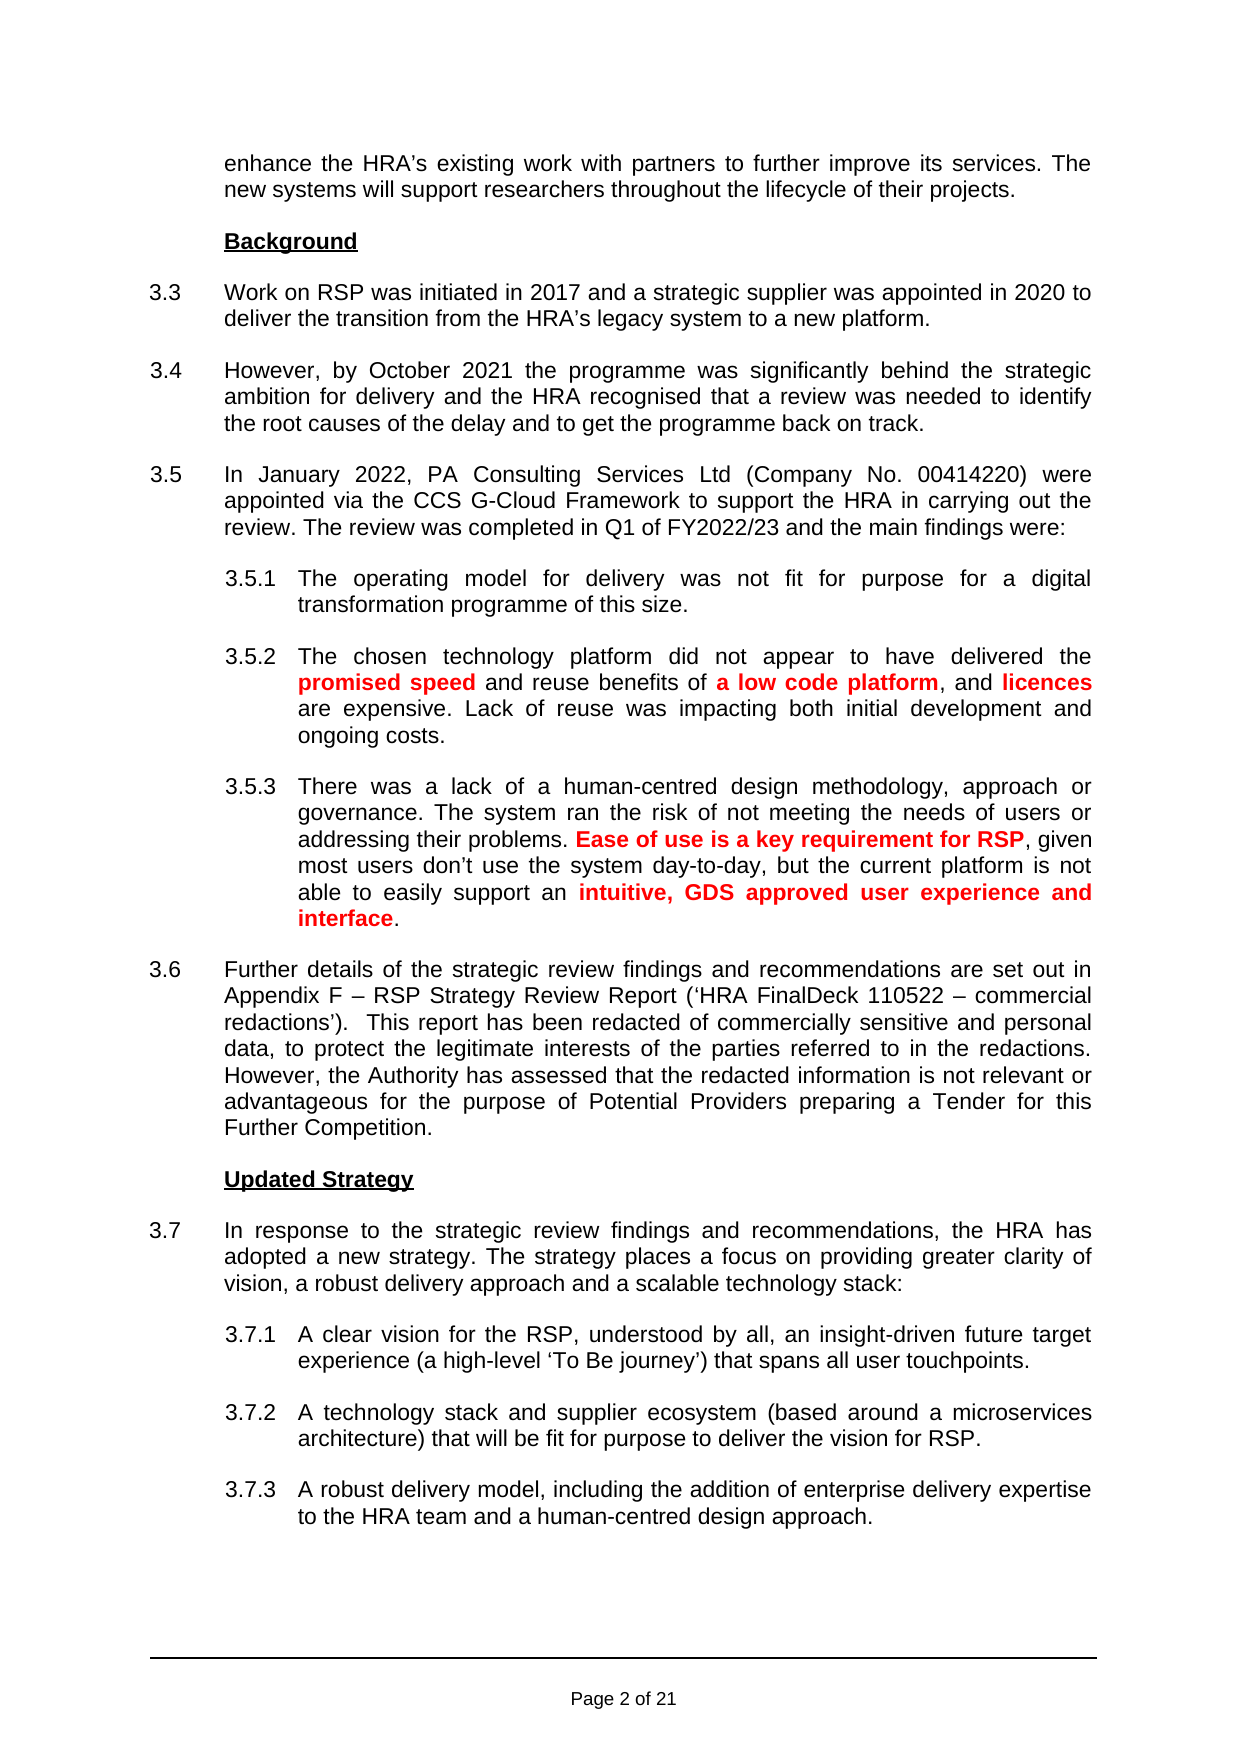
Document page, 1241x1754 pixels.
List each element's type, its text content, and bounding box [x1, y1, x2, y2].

subtitle Further details of the strategic review findings and recommendations are set out in Appendix F – RSP Strategy Review Report (‘HRA FinalDeck 110522 – commercial redactions’). This report has been redacted of commercially sensitive and personal data, to protect the legitimate interests of the parties referred to in the redactions. However, the Authority has assessed that the redacted information is not relevant or advantageous for the purpose of Potential Providers preparing a Tender for this Further Competition. [149, 956, 1092, 1141]
subtitle There was a lack of a human-centred design methodology, approach or governance. The system ran the risk of not meeting the needs of users or addressing their problems. Ease of use is a key requirement for RSP, given most users don’t use the system day-to-day, but the current platform is not able to easily support an intuitive, GDS approved user experience and interface. [225, 773, 1092, 931]
subtitle A technology stack and supplier ecosystem (based around a microservices architecture) that will be fit for purpose to deliver the vision for RSP. [225, 1399, 1092, 1451]
subtitle A robust delivery model, including the addition of enterprise delivery expertise to the HRA team and a human-centred design approach. [225, 1476, 1092, 1529]
subtitle Background [224, 228, 1092, 254]
subtitle Updated Strategy [224, 1166, 1092, 1192]
subtitle The chosen technology platform did not appear to have delivered the promised speed and reuse benefits of a low code platform, and licences are expensive. Lack of reuse was impacting both initial development and ongoing costs. [225, 643, 1092, 748]
subtitle In response to the strategic review findings and recommendations, the HRA has adopted a new strategy. The strategy places a focus on providing greater clarity of vision, a robust delivery approach and a scalable technology stack: [149, 1217, 1092, 1296]
subtitle In January 2022, PA Consulting Services Ltd (Company No. 00414220) were appointed via the CCS G-Cloud Framework to support the HRA in carrying out the review. The review was completed in Q1 of FY2022/23 and the main findings were: [150, 461, 1092, 540]
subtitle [149, 150, 1092, 203]
subtitle The operating model for delivery was not fit for purpose for a digital transformation programme of this size. [225, 565, 1092, 618]
subtitle Work on RSP was initiated in 2017 and a strategic supplier was appointed in 2020 to deliver the transition from the HRA’s legacy system to a new platform. [149, 279, 1092, 332]
subtitle A clear vision for the RSP, understood by all, an insight-driven future target experience (a high-level ‘To Be journey’) that spans all user touchpoints. [225, 1321, 1092, 1374]
subtitle However, by October 2021 the programme was significantly behind the strategic ambition for delivery and the HRA recognised that a review was needed to identify the root causes of the delay and to get the programme back on track. [150, 357, 1092, 436]
